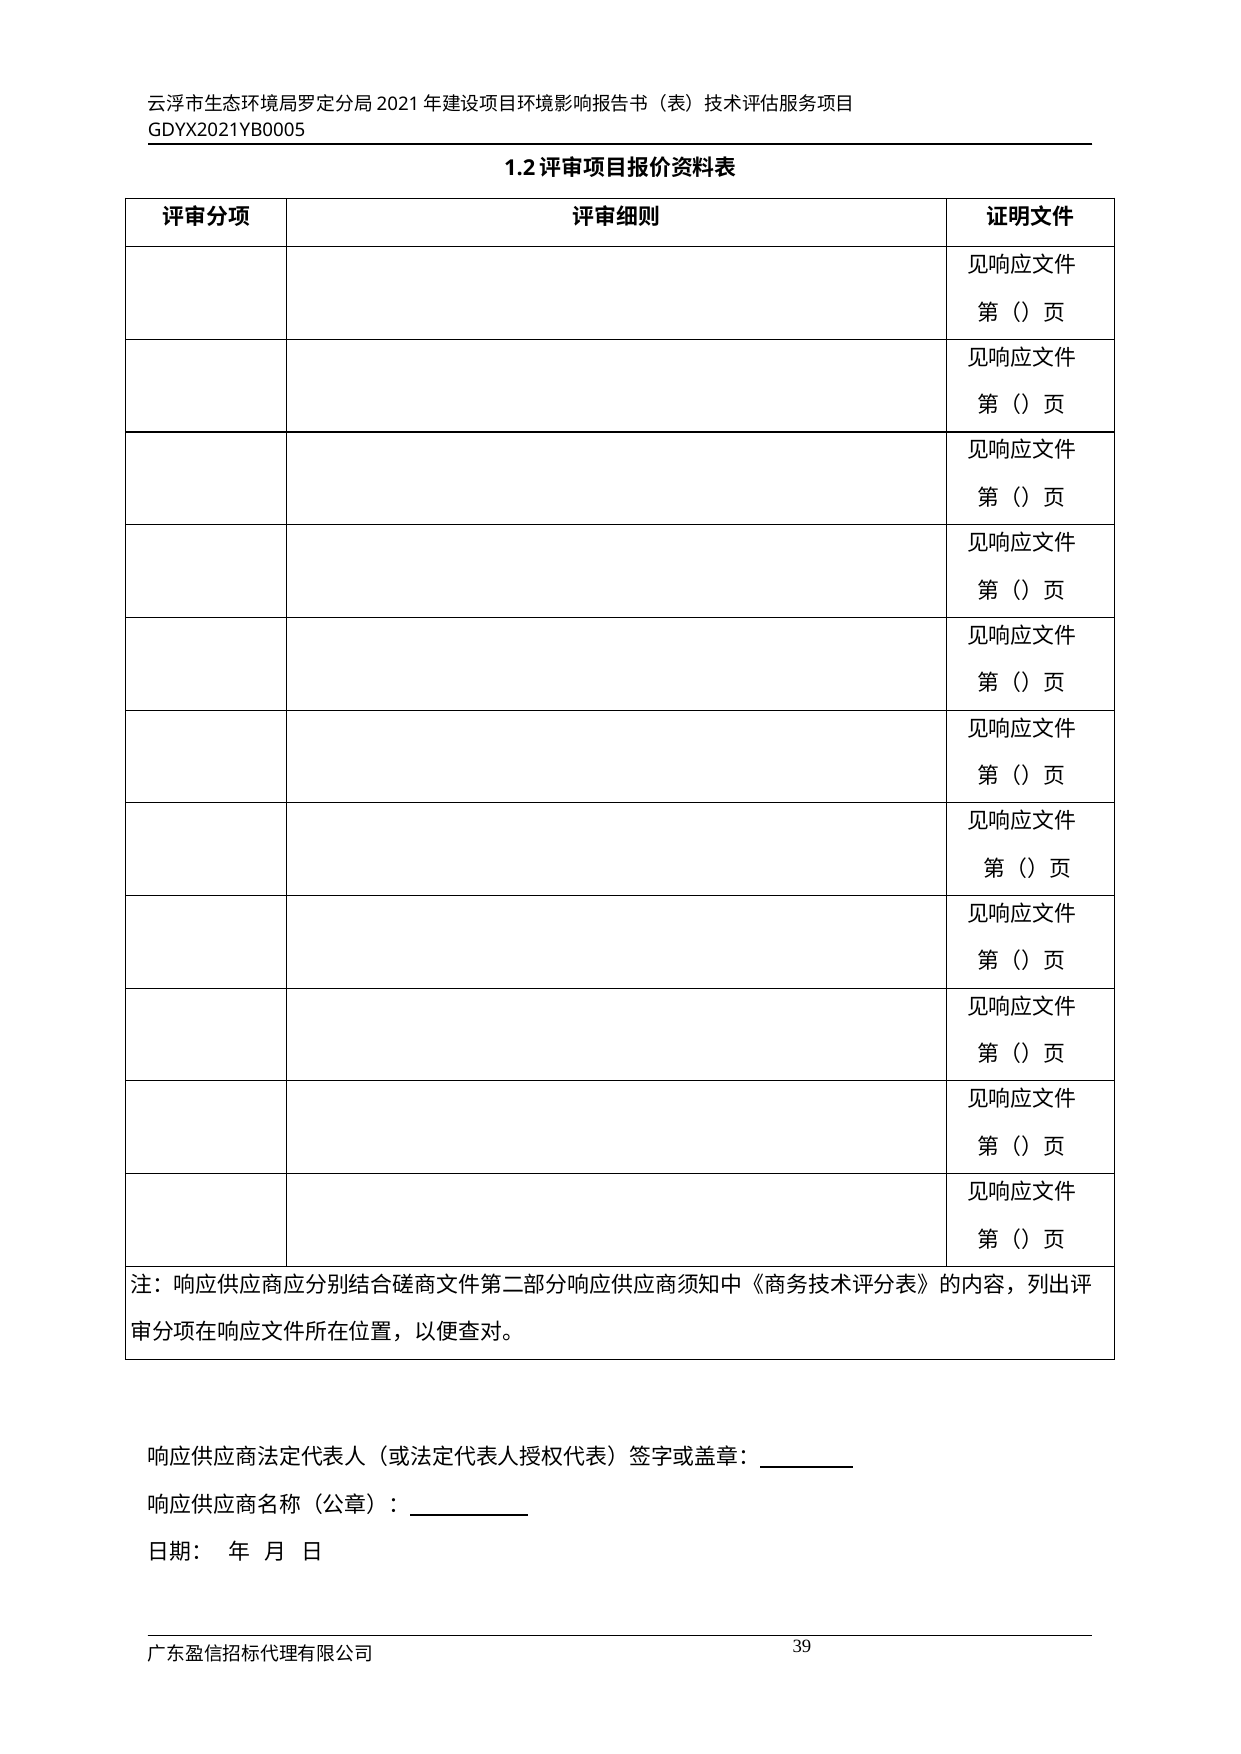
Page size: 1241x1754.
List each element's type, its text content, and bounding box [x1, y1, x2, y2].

table_cell [287, 1174, 946, 1266]
table_cell 注：响应供应商应分别结合磋商文件第二部分响应供应商须知中《商务技术评分表》的内容，列出评审分项在响应文件所在位置，以便查对。 [126, 1267, 1114, 1358]
table_cell 见响应文件 第（）页 [947, 1174, 1114, 1266]
table_cell [126, 1174, 286, 1266]
table_cell [126, 803, 286, 895]
table_cell [126, 525, 286, 617]
table_cell [126, 989, 286, 1080]
table_cell [126, 247, 286, 339]
text 1.2评审项目报价资料表 [148, 150, 1092, 182]
table_header 证明文件 [947, 199, 1114, 246]
table_cell [287, 247, 946, 339]
table_cell [126, 618, 286, 709]
table_header 评审分项 [126, 199, 286, 246]
text 日期： 年 月 日 [148, 1534, 1092, 1566]
table_header 评审细则 [287, 199, 946, 246]
table_cell [287, 340, 946, 431]
table_cell [287, 525, 946, 617]
text 响应供应商名称（公章）： [148, 1487, 1092, 1518]
table_cell 见响应文件 第（）页 [947, 525, 1114, 617]
table_cell [287, 1081, 946, 1173]
table_cell 见响应文件 第（）页 [947, 247, 1114, 339]
table_cell 见响应文件 第（）页 [947, 1081, 1114, 1173]
table_cell [126, 433, 286, 524]
table_cell [287, 989, 946, 1080]
table_cell 见响应文件 第（）页 [947, 989, 1114, 1080]
table_cell 见响应文件 第（）页 [947, 340, 1114, 431]
table_cell [287, 711, 946, 802]
table_cell 见响应文件 第（）页 [947, 711, 1114, 802]
table_cell [126, 1081, 286, 1173]
table_cell [287, 803, 946, 895]
table_cell [126, 340, 286, 431]
table_cell [287, 618, 946, 709]
table_cell 见响应文件 第（）页 [947, 896, 1114, 988]
table_cell [126, 896, 286, 988]
table_cell [287, 896, 946, 988]
table_cell 见响应文件 第（）页 [947, 433, 1114, 524]
text 响应供应商法定代表人（或法定代表人授权代表）签字或盖章： [148, 1439, 1092, 1471]
table_cell 见响应文件 第（）页 [947, 803, 1114, 895]
table_cell [126, 711, 286, 802]
table_cell 见响应文件 第（）页 [947, 618, 1114, 709]
table_cell [287, 433, 946, 524]
